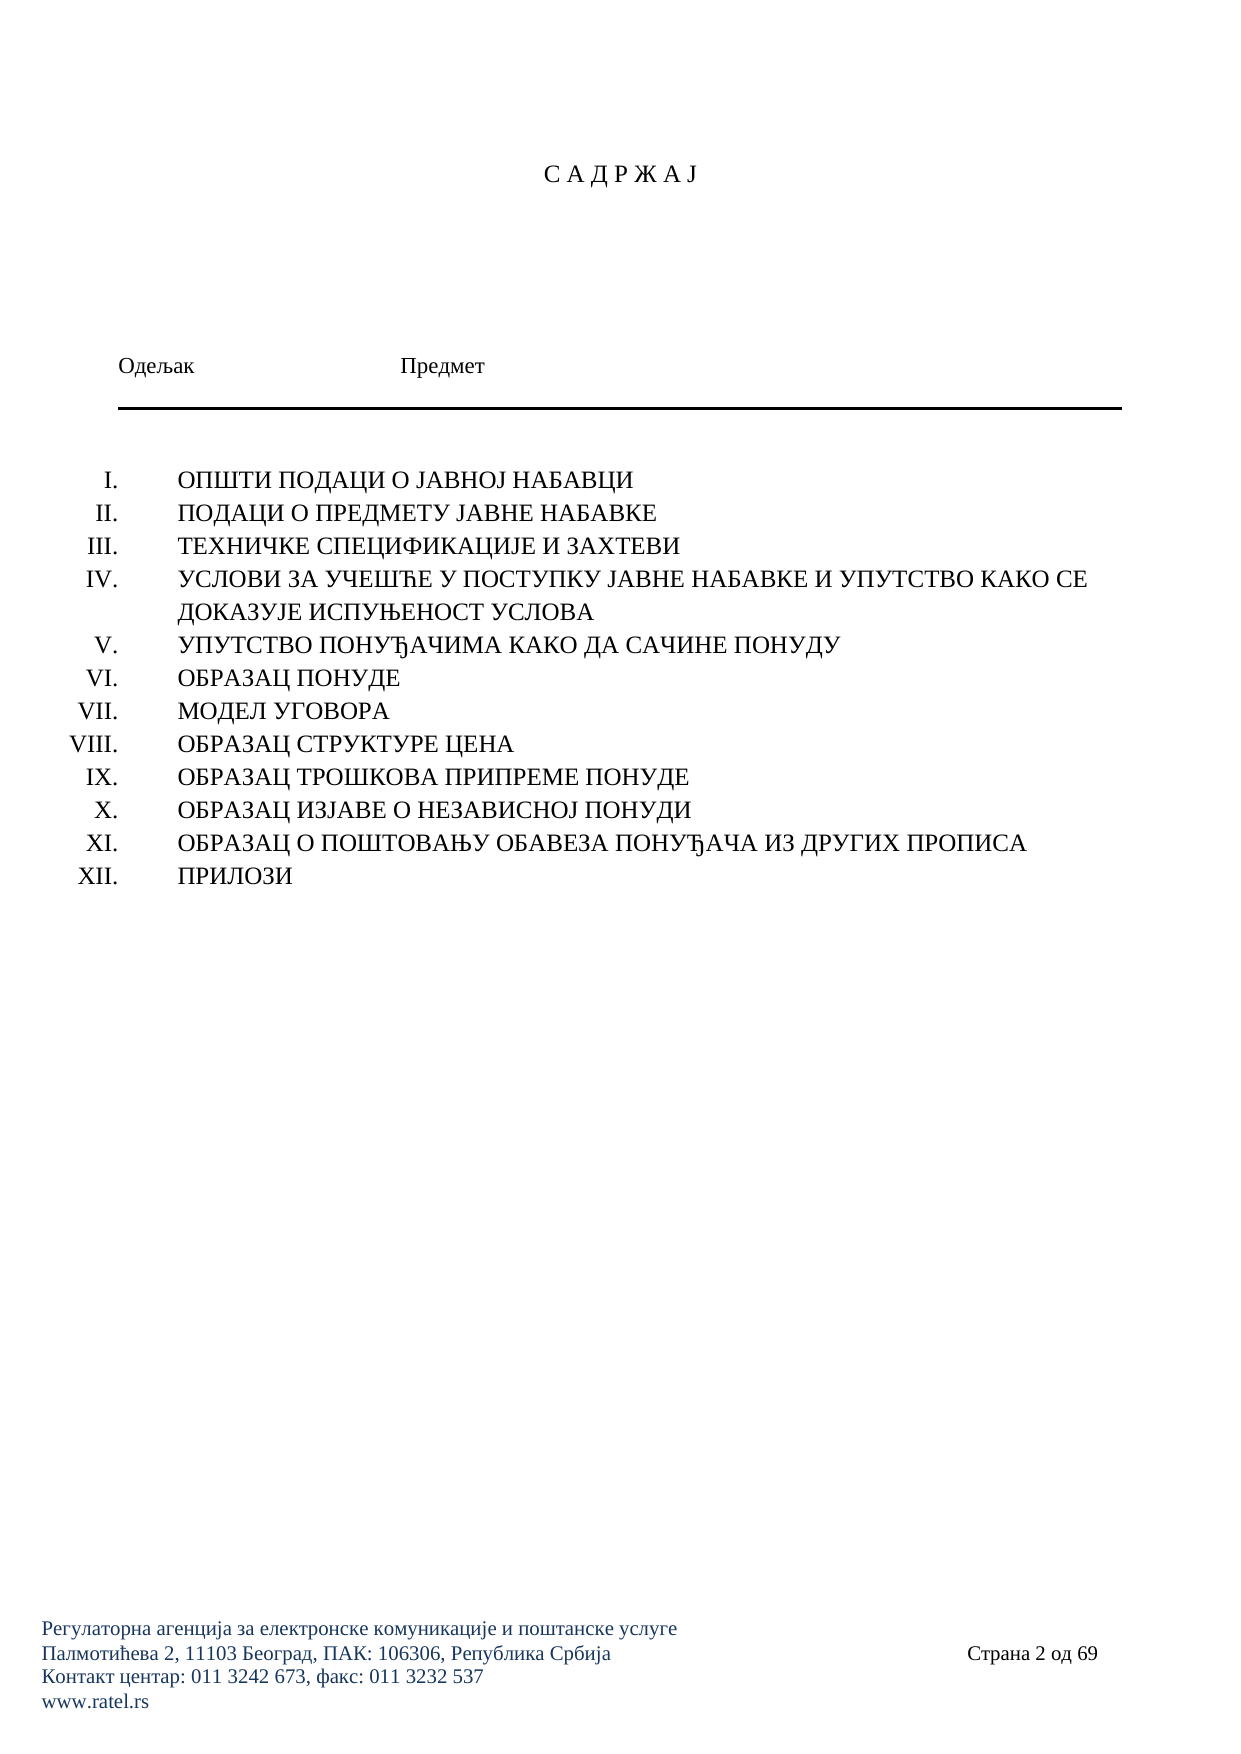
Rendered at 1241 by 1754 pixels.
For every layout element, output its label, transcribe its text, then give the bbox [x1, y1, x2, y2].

list ОБРАЗАЦ О ПОШТОВАЊУ ОБАВЕЗА ПОНУЂАЧА ИЗ ДРУГИХ ПРОПИСА [118, 828, 1122, 857]
list ТЕХНИЧКЕ СПЕЦИФИКАЦИЈЕ И ЗАХТЕВИ [118, 531, 1122, 559]
list МОДЕЛ УГОВОРА [118, 696, 1122, 725]
list УПУТСТВО ПОНУЂАЧИМА КАКО ДА САЧИНЕ ПОНУДУ [118, 630, 1122, 659]
list ПРИЛОЗИ [118, 861, 1122, 890]
subtitle С А Д Р Ж А Ј [118, 159, 1122, 188]
text Одељак Предмет [118, 352, 1122, 379]
list ОБРАЗАЦ ПОНУДЕ [118, 663, 1122, 692]
list ОБРАЗАЦ ИЗЈАВЕ О НЕЗАВИСНОЈ ПОНУДИ [118, 795, 1122, 824]
list ОБРАЗАЦ ТРОШКОВА ПРИПРЕМЕ ПОНУДЕ [118, 762, 1122, 791]
list ОПШТИ ПОДАЦИ О ЈАВНОЈ НАБАВЦИ [118, 465, 1122, 493]
list ОБРАЗАЦ СТРУКТУРЕ ЦЕНА [118, 729, 1122, 758]
list УСЛОВИ ЗА УЧЕШЋЕ У ПОСТУПКУ ЈАВНЕ НАБАВКЕ И УПУТСТВО КАКО СЕ ДОКАЗУЈЕ ИСПУЊЕНОСТ УСЛОВА [118, 564, 1122, 626]
list ПОДАЦИ О ПРЕДМЕТУ ЈАВНЕ НАБАВКЕ [118, 498, 1122, 527]
